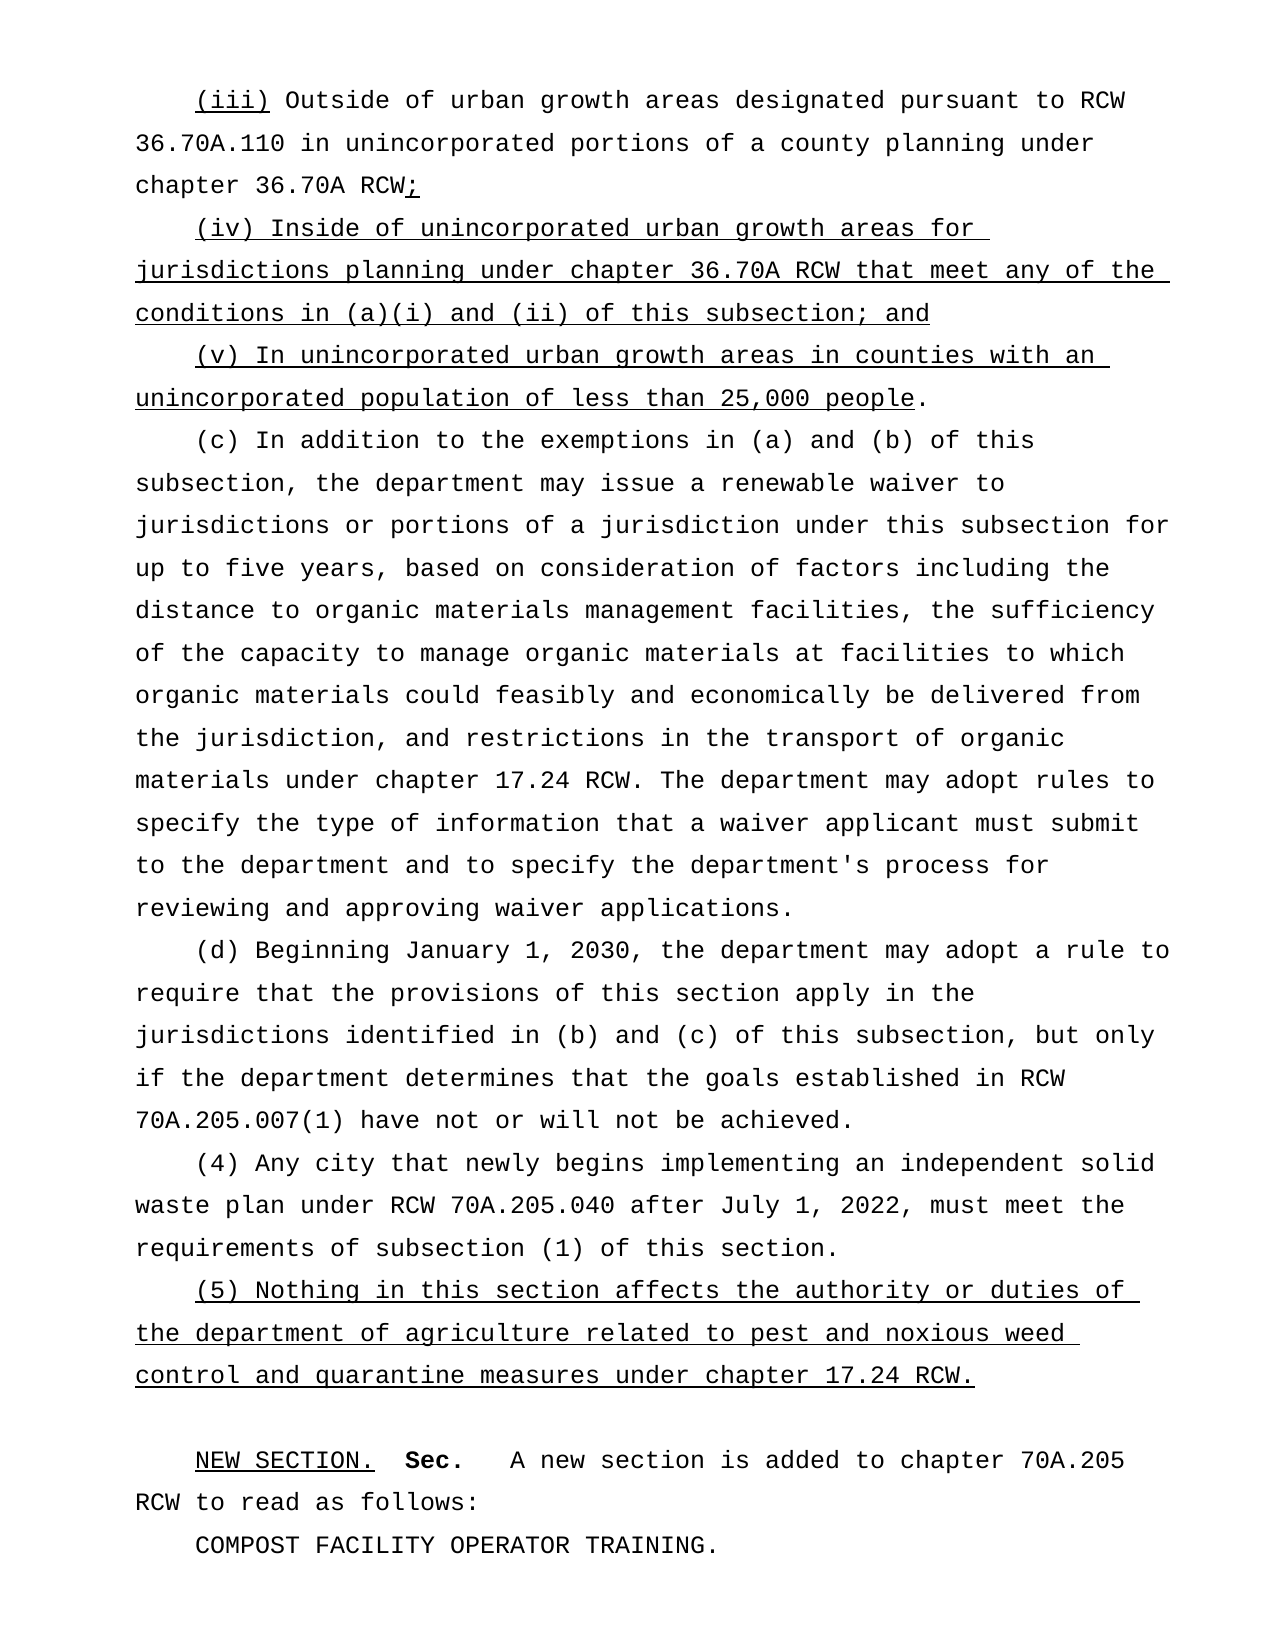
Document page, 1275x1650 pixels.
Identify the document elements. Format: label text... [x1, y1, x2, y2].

text (v) In unincorporated urban growth areas in counties with an unincorporated population of less than 25,000 people. [135, 330, 1170, 415]
text (iii) Outside of urban growth areas designated pursuant to RCW 36.70A.110 in unincorporated portions of a county planning under chapter 36.70A RCW; [135, 75, 1170, 202]
text NEW SECTION. Sec. A new section is added to chapter 70A.205 RCW to read as follows: [135, 1434, 1170, 1519]
text (iv) Inside of unincorporated urban growth areas for jurisdictions planning under chapter 36.70A RCW that meet any of the conditions in (a)(i) and (ii) of this subsection; and [135, 283, 1170, 330]
text (4) Any city that newly begins implementing an independent solid waste plan under RCW 70A.205.040 after July 1, 2022, must meet the requirements of subsection (1) of this section. [135, 1137, 1170, 1265]
text (iv) Inside of unincorporated urban growth areas for jurisdictions planning under chapter 36.70A RCW that meet any of the conditions in (a)(i) and (ii) of this subsection; and [135, 202, 1170, 281]
text (d) Beginning January 1, 2030, the department may adopt a rule to require that the provisions of this section apply in the jurisdictions identified in (b) and (c) of this subsection, but only if the department determines that the goals established in RCW 70A.205.007(1) have not or will not be achieved. [135, 925, 1170, 1137]
text (5) Nothing in this section affects the authority or duties of the department of agriculture related to pest and noxious weed control and quarantine measures under chapter 17.24 RCW. [135, 1265, 1170, 1392]
text (c) In addition to the exemptions in (a) and (b) of this subsection, the department may issue a renewable waiver to jurisdictions or portions of a jurisdiction under this subsection for up to five years, based on consideration of factors including the distance to organic materials management facilities, the sufficiency of the capacity to manage organic materials at facilities to which organic materials could feasibly and economically be delivered from the jurisdiction, and restrictions in the transport of organic materials under chapter 17.24 RCW. The department may adopt rules to specify the type of information that a waiver applicant must submit to the department and to specify the department's process for reviewing and approving waiver applications. [135, 415, 1170, 925]
text COMPOST FACILITY OPERATOR TRAINING. [135, 1519, 1170, 1562]
